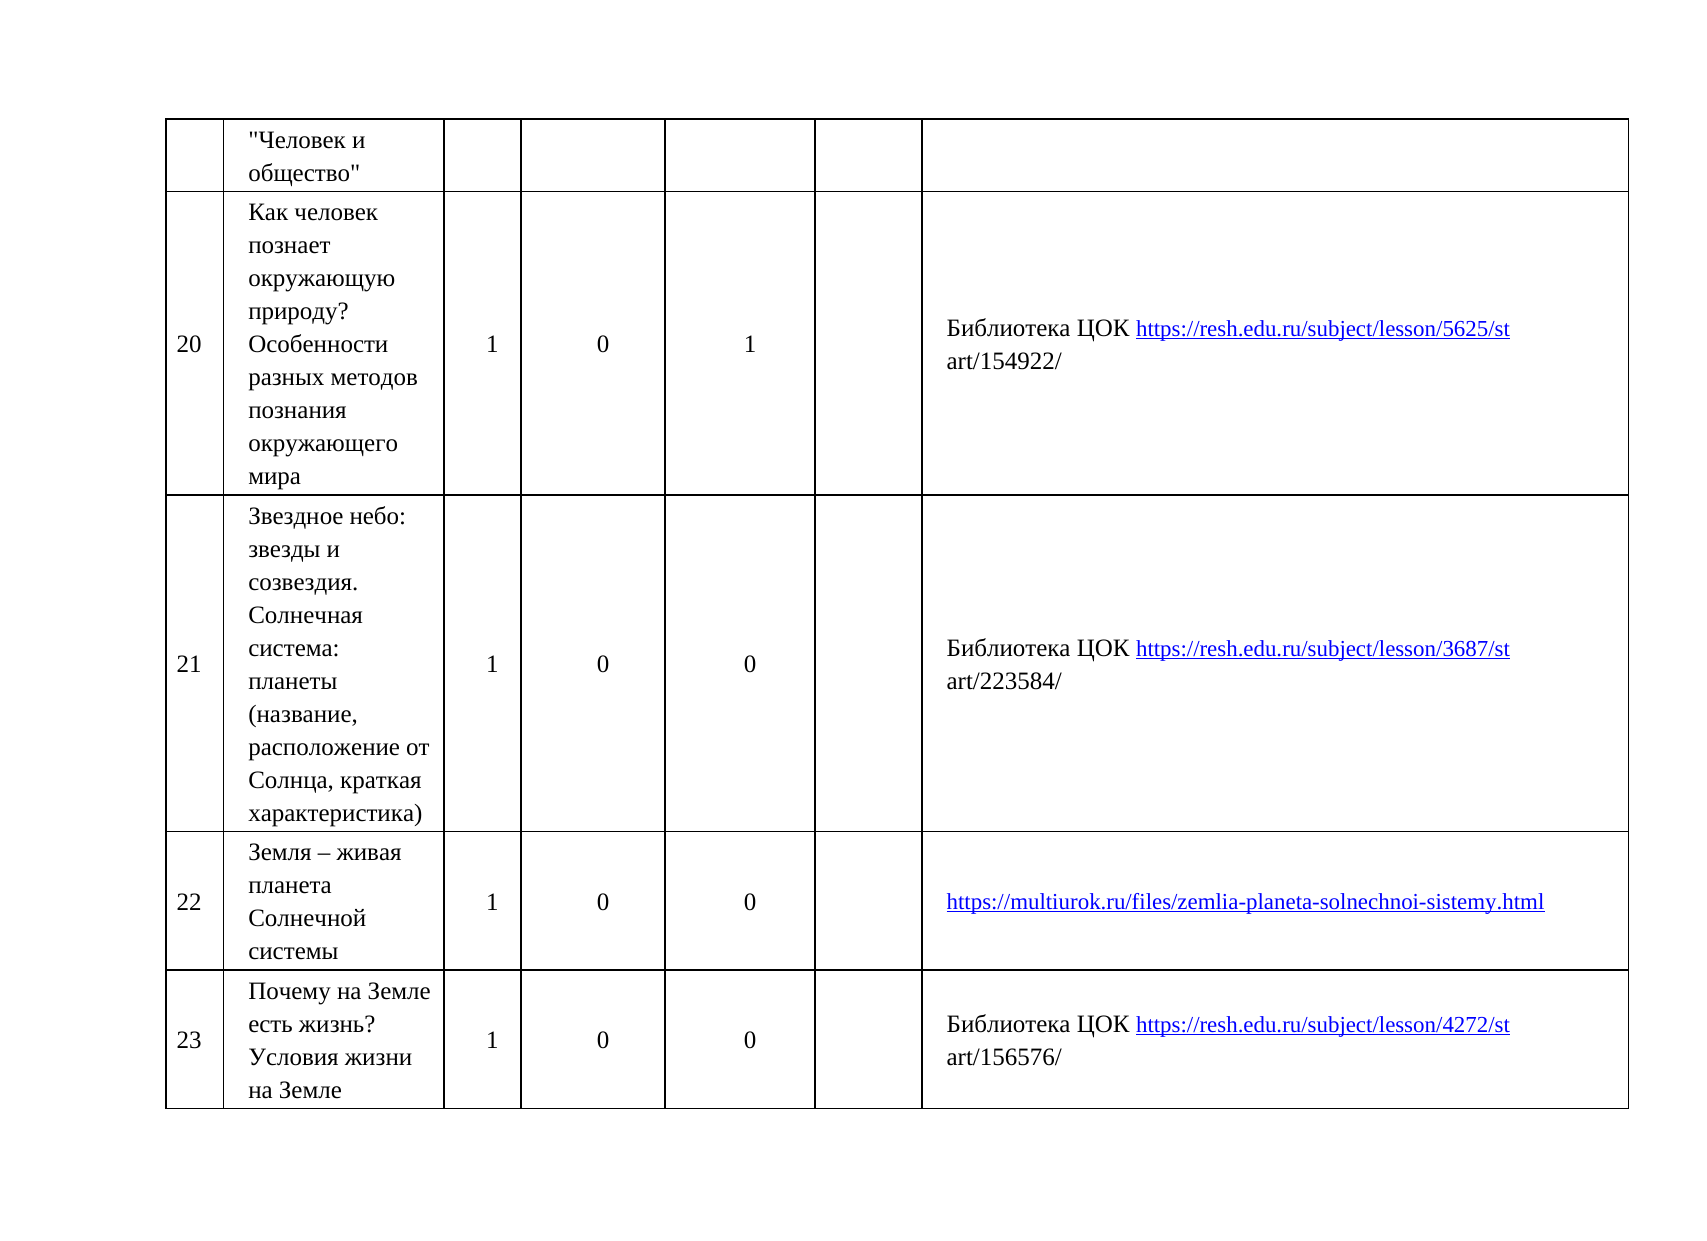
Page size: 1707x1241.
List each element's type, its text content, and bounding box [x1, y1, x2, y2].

table_cell Библиотека ЦОК https://resh.edu.ru/subject/lesson/5625/st art/154922/ [923, 192, 1628, 494]
table_cell 1 [445, 120, 520, 191]
table_cell 1 [445, 832, 520, 969]
table_cell 1 [666, 192, 814, 494]
table_cell [816, 120, 921, 191]
table_cell [923, 120, 1628, 191]
table_cell 19 [167, 120, 223, 191]
table_cell 0 [522, 971, 664, 1107]
table_cell Библиотека ЦОК https://resh.edu.ru/subject/lesson/3687/st art/223584/ [923, 496, 1628, 831]
table_cell 0 [522, 496, 664, 831]
table_cell 1 [445, 192, 520, 494]
table_cell 21 [167, 496, 223, 831]
table_cell 0 [666, 496, 814, 831]
table_cell Почему на Земле есть жизнь? Условия жизни на Земле [224, 971, 443, 1107]
table_cell [816, 971, 921, 1107]
table_cell 20 [167, 192, 223, 494]
table_cell 23 [167, 971, 223, 1107]
table_cell https://multiurok.ru/files/zemlia-planeta-solnechnoi-sistemy.html [923, 832, 1628, 969]
table_cell 0 [666, 120, 814, 191]
table_cell 0 [522, 192, 664, 494]
table_cell 0 [522, 832, 664, 969]
table_cell Библиотека ЦОК https://resh.edu.ru/subject/lesson/4272/st art/156576/ [923, 971, 1628, 1107]
table_cell [816, 496, 921, 831]
table_cell 0 [666, 832, 814, 969]
table_cell [816, 192, 921, 494]
table_cell 22 [167, 832, 223, 969]
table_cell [224, 120, 443, 191]
table_cell Земля – живая планета Солнечной системы [224, 832, 443, 969]
table_cell Как человек познает окружающую природу? Особенности разных методов познания окружающего мира [224, 192, 443, 494]
table_cell [816, 832, 921, 969]
table_cell 1 [445, 496, 520, 831]
table_cell 1 [445, 971, 520, 1107]
table_cell Звездное небо: звезды и созвездия. Солнечная система: планеты (название, расположение от Солнца, краткая характеристика) [224, 496, 443, 831]
table_cell 1 [522, 120, 664, 191]
table_cell 0 [666, 971, 814, 1107]
